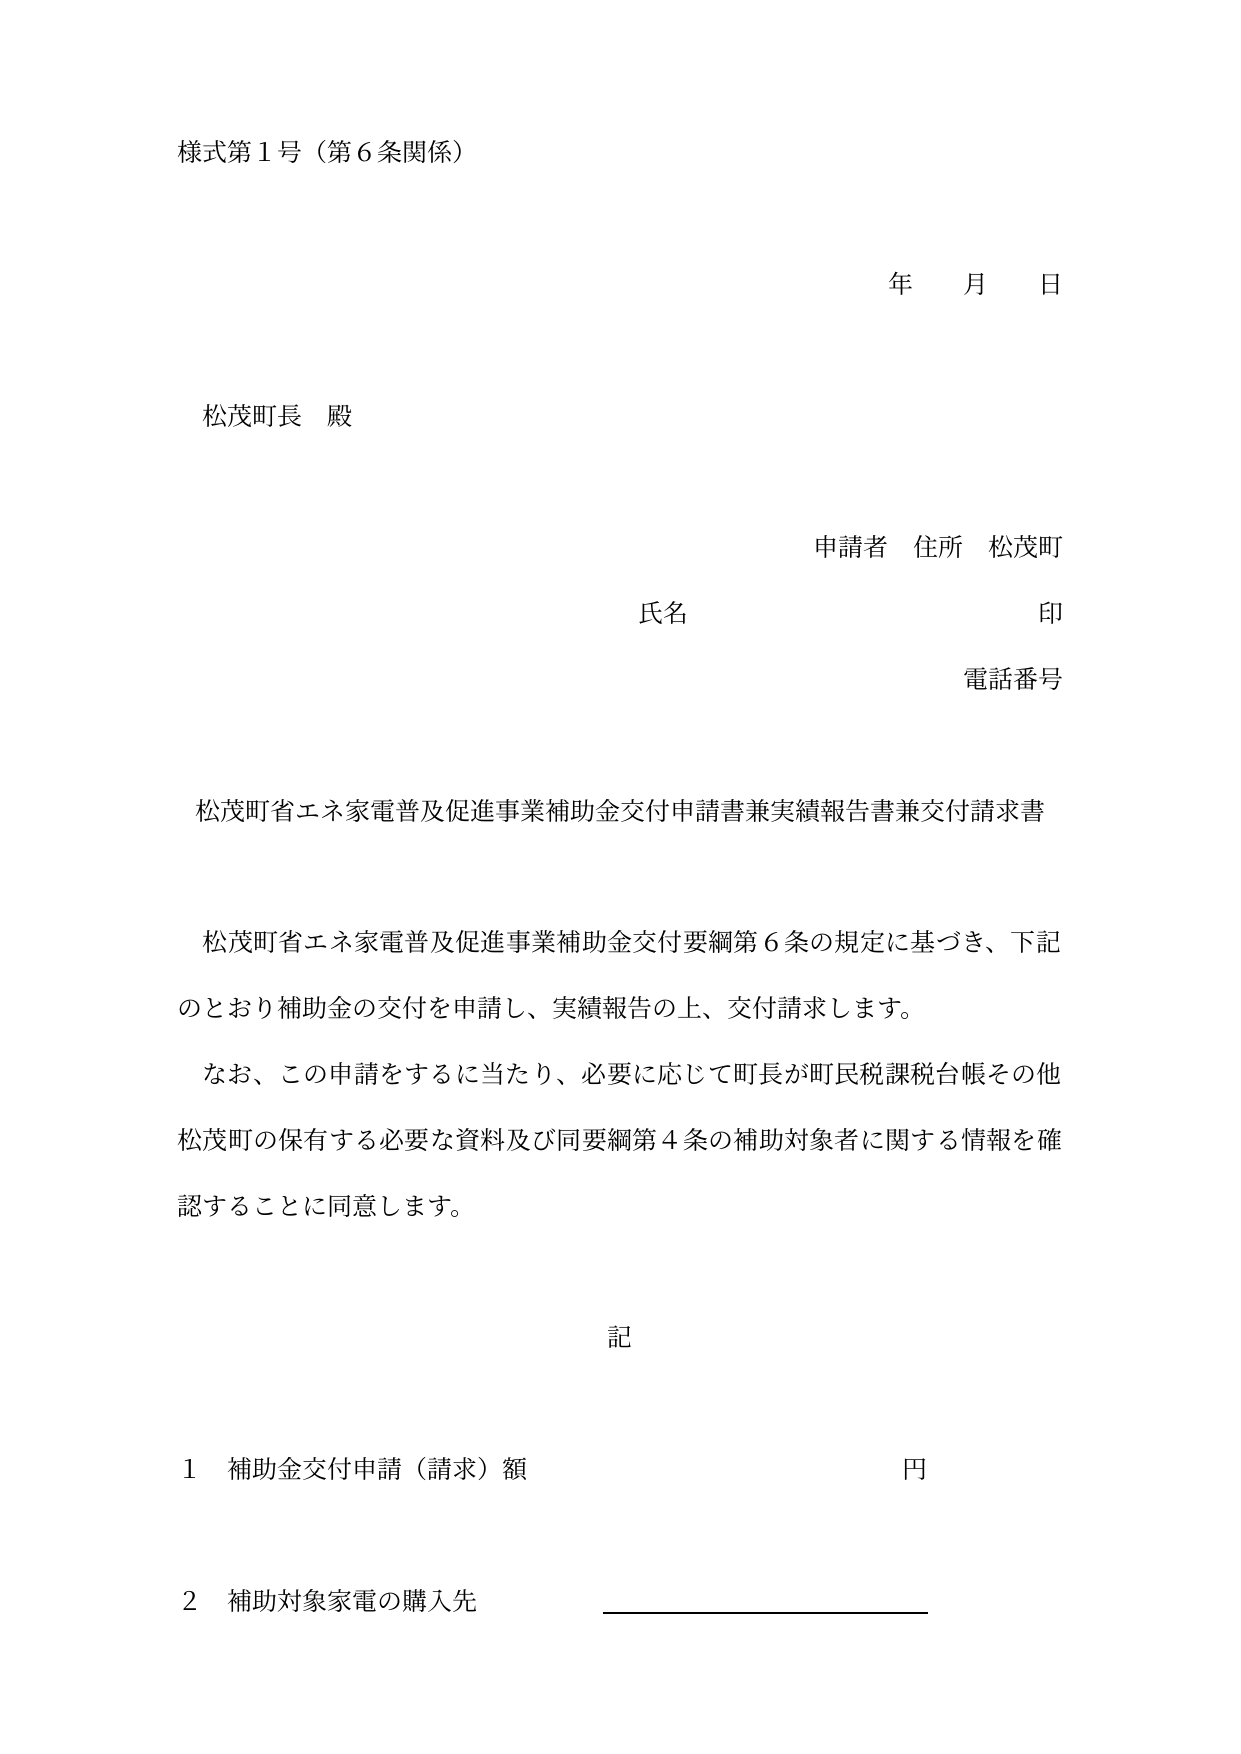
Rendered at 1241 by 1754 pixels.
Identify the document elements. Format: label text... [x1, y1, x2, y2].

subtitle 記 [177, 1303, 1063, 1369]
text 申請者 住所 松茂町 [177, 513, 1063, 579]
text 松茂町長 殿 [177, 381, 1063, 447]
text なお、この申請をするに当たり、必要に応じて町長が町民税課税台帳その他松茂町の保有する必要な資料及び同要綱第４条の補助対象者に関する情報を確認することに同意します。 [177, 1040, 1063, 1237]
text 松茂町省エネ家電普及促進事業補助金交付要綱第６条の規定に基づき、下記のとおり補助金の交付を申請し、実績報告の上、交付請求します。 [177, 908, 1063, 1040]
text 松茂町省エネ家電普及促進事業補助金交付申請書兼実績報告書兼交付請求書 [177, 776, 1063, 842]
text １ 補助金交付申請（請求）額 円 [177, 1435, 1063, 1501]
text 氏名 印 [177, 579, 1063, 645]
text 様式第１号（第６条関係） [177, 118, 1063, 184]
text 電話番号 [177, 645, 1063, 711]
text ２ 補助対象家電の購入先 [177, 1566, 1063, 1632]
text 年 月 日 [177, 250, 1063, 316]
